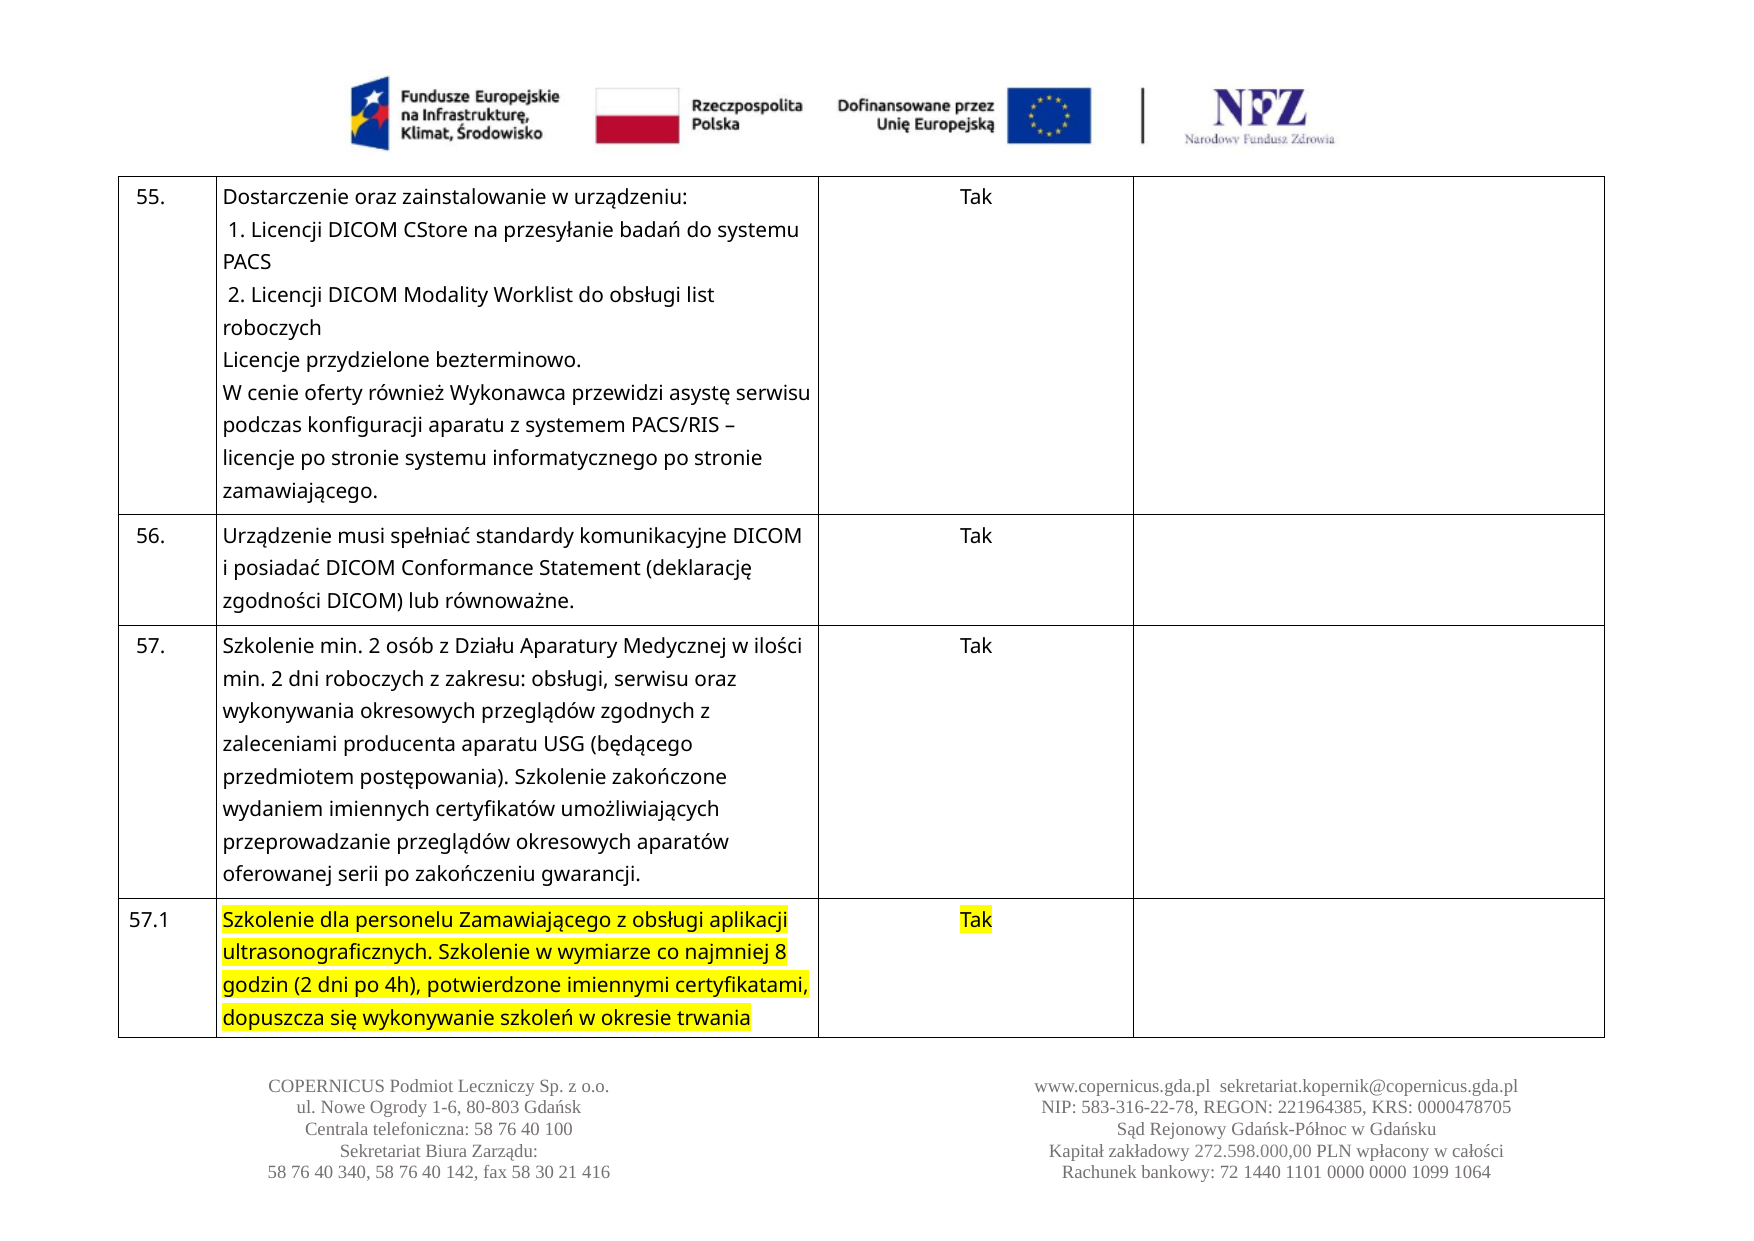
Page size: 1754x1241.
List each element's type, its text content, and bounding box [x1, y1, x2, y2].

picture [326, 69, 1399, 176]
table_cell [119, 515, 216, 624]
table_cell Urządzenie musi spełniać standardy komunikacyjne DICOM i posiadać DICOM Conformance Statement (deklarację zgodności DICOM) lub równoważne. [217, 515, 818, 624]
table_cell [1134, 626, 1604, 898]
table_cell Szkolenie min. 2 osób z Działu Aparatury Medycznej w ilości min. 2 dni roboczych z zakresu: obsługi, serwisu oraz wykonywania okresowych przeglądów zgodnych z zaleceniami producenta aparatu USG (będącego przedmiotem postępowania). Szkolenie zakończone wydaniem imiennych certyfikatów umożliwiających przeprowadzanie przeglądów okresowych aparatów oferowanej serii po zakończeniu gwarancji. [217, 626, 818, 898]
table_cell [119, 177, 216, 514]
table_cell Tak [819, 515, 1133, 624]
table_cell [1134, 177, 1604, 514]
table_cell [119, 626, 216, 898]
table_cell Tak [819, 177, 1133, 514]
table_cell [1134, 899, 1604, 1037]
table_cell 57.1 [119, 899, 216, 1037]
table_cell Dostarczenie oraz zainstalowanie w urządzeniu: 1. Licencji DICOM CStore na przesyłanie badań do systemu PACS 2. Licencji DICOM Modality Worklist do obsługi list roboczych Licencje przydzielone bezterminowo. W cenie oferty również Wykonawca przewidzi asystę serwisu podczas konfiguracji aparatu z systemem PACS/RIS – licencje po stronie systemu informatycznego po stronie zamawiającego. [217, 177, 818, 514]
table_cell Tak [819, 899, 1133, 1037]
table_cell [1134, 515, 1604, 624]
table_cell Tak [819, 626, 1133, 898]
